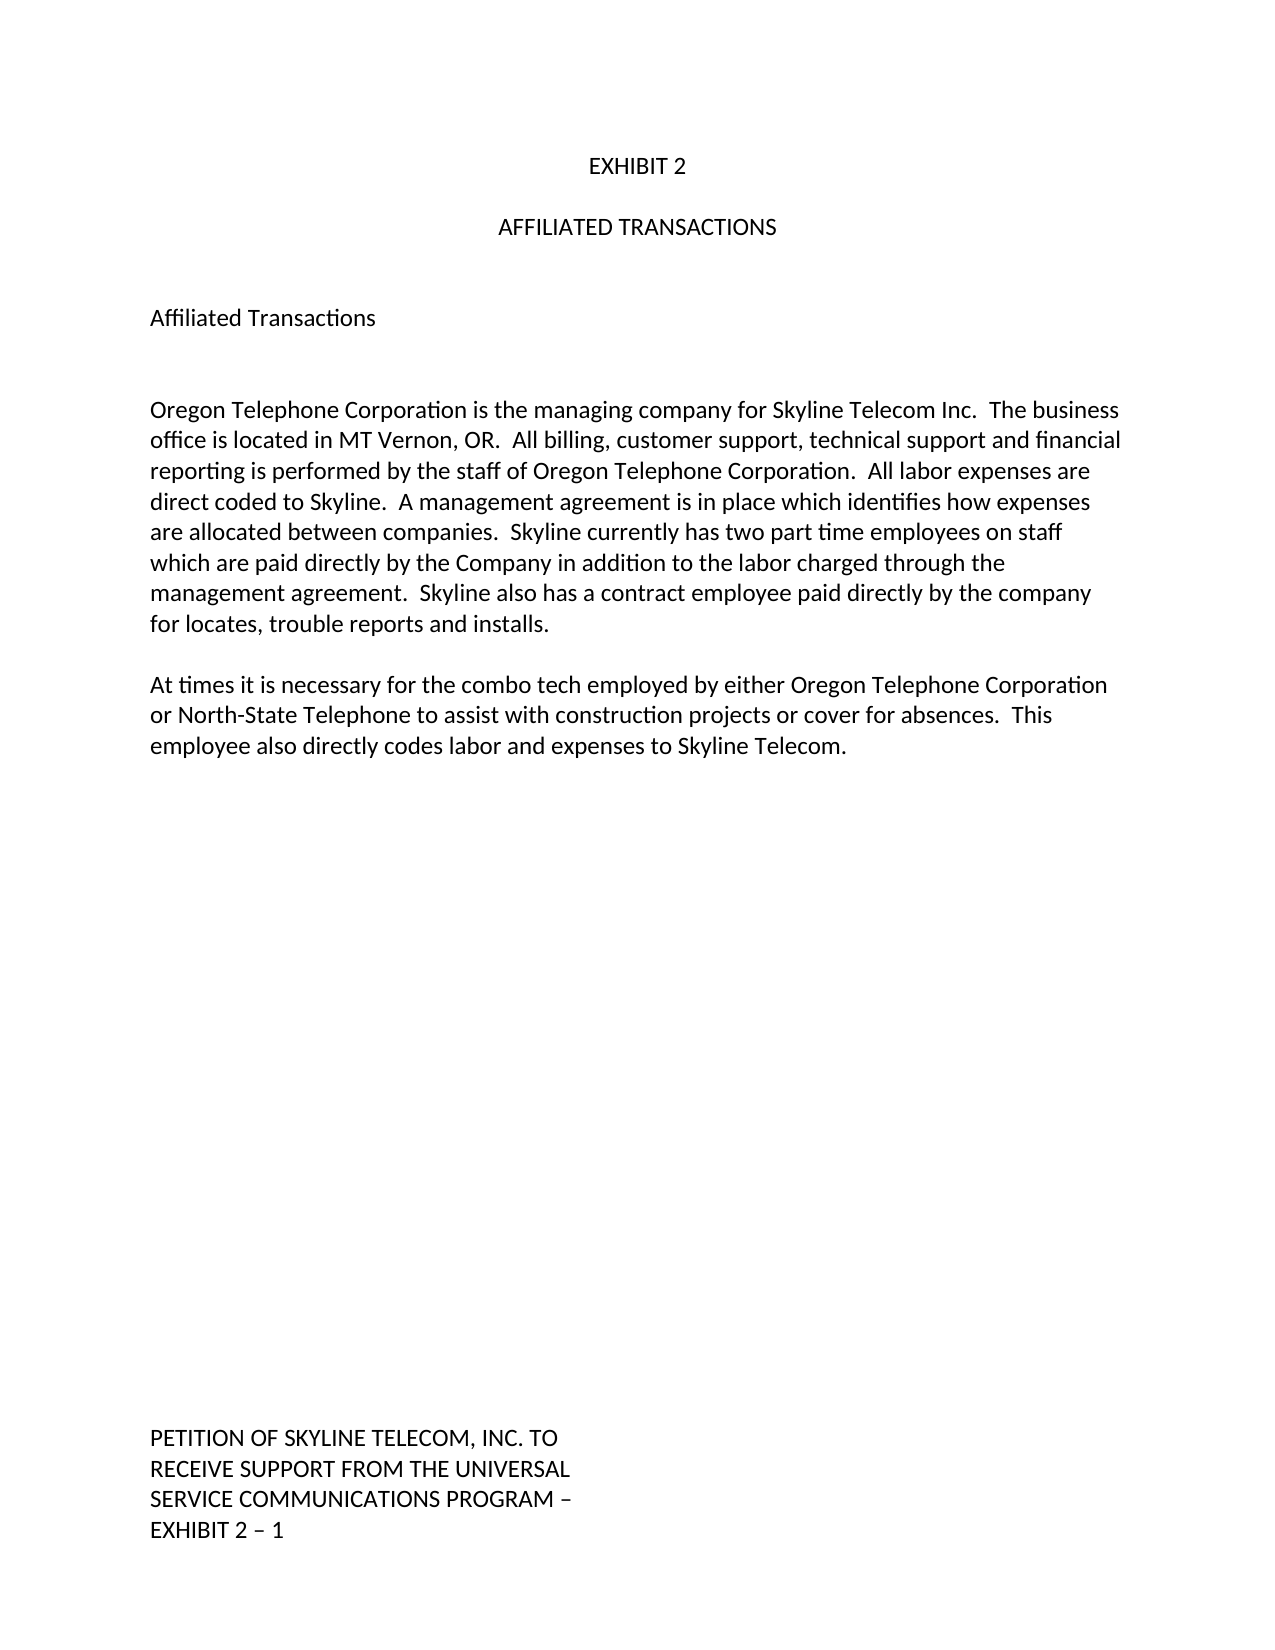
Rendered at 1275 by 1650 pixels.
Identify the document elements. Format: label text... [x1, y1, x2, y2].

text AFFILIATED TRANSACTIONS [150, 211, 1125, 242]
text Affiliated Transactions [150, 303, 1125, 333]
text Oregon Telephone Corporation is the managing company for Skyline Telecom Inc. The business office is located in MT Vernon, OR. All billing, customer support, technical support and financial reporting is performed by the staff of Oregon Telephone Corporation. All labor expenses are direct coded to Skyline. A management agreement is in place which identifies how expenses are allocated between companies. Skyline currently has two part time employees on staff which are paid directly by the Company in addition to the labor charged through the management agreement. Skyline also has a contract employee paid directly by the company for locates, trouble reports and installs. [150, 394, 1125, 638]
text At times it is necessary for the combo tech employed by either Oregon Telephone Corporation or North-State Telephone to assist with construction projects or cover for absences. This employee also directly codes labor and expenses to Skyline Telecom. [150, 669, 1125, 760]
text EXHIBIT 2 [150, 150, 1125, 181]
